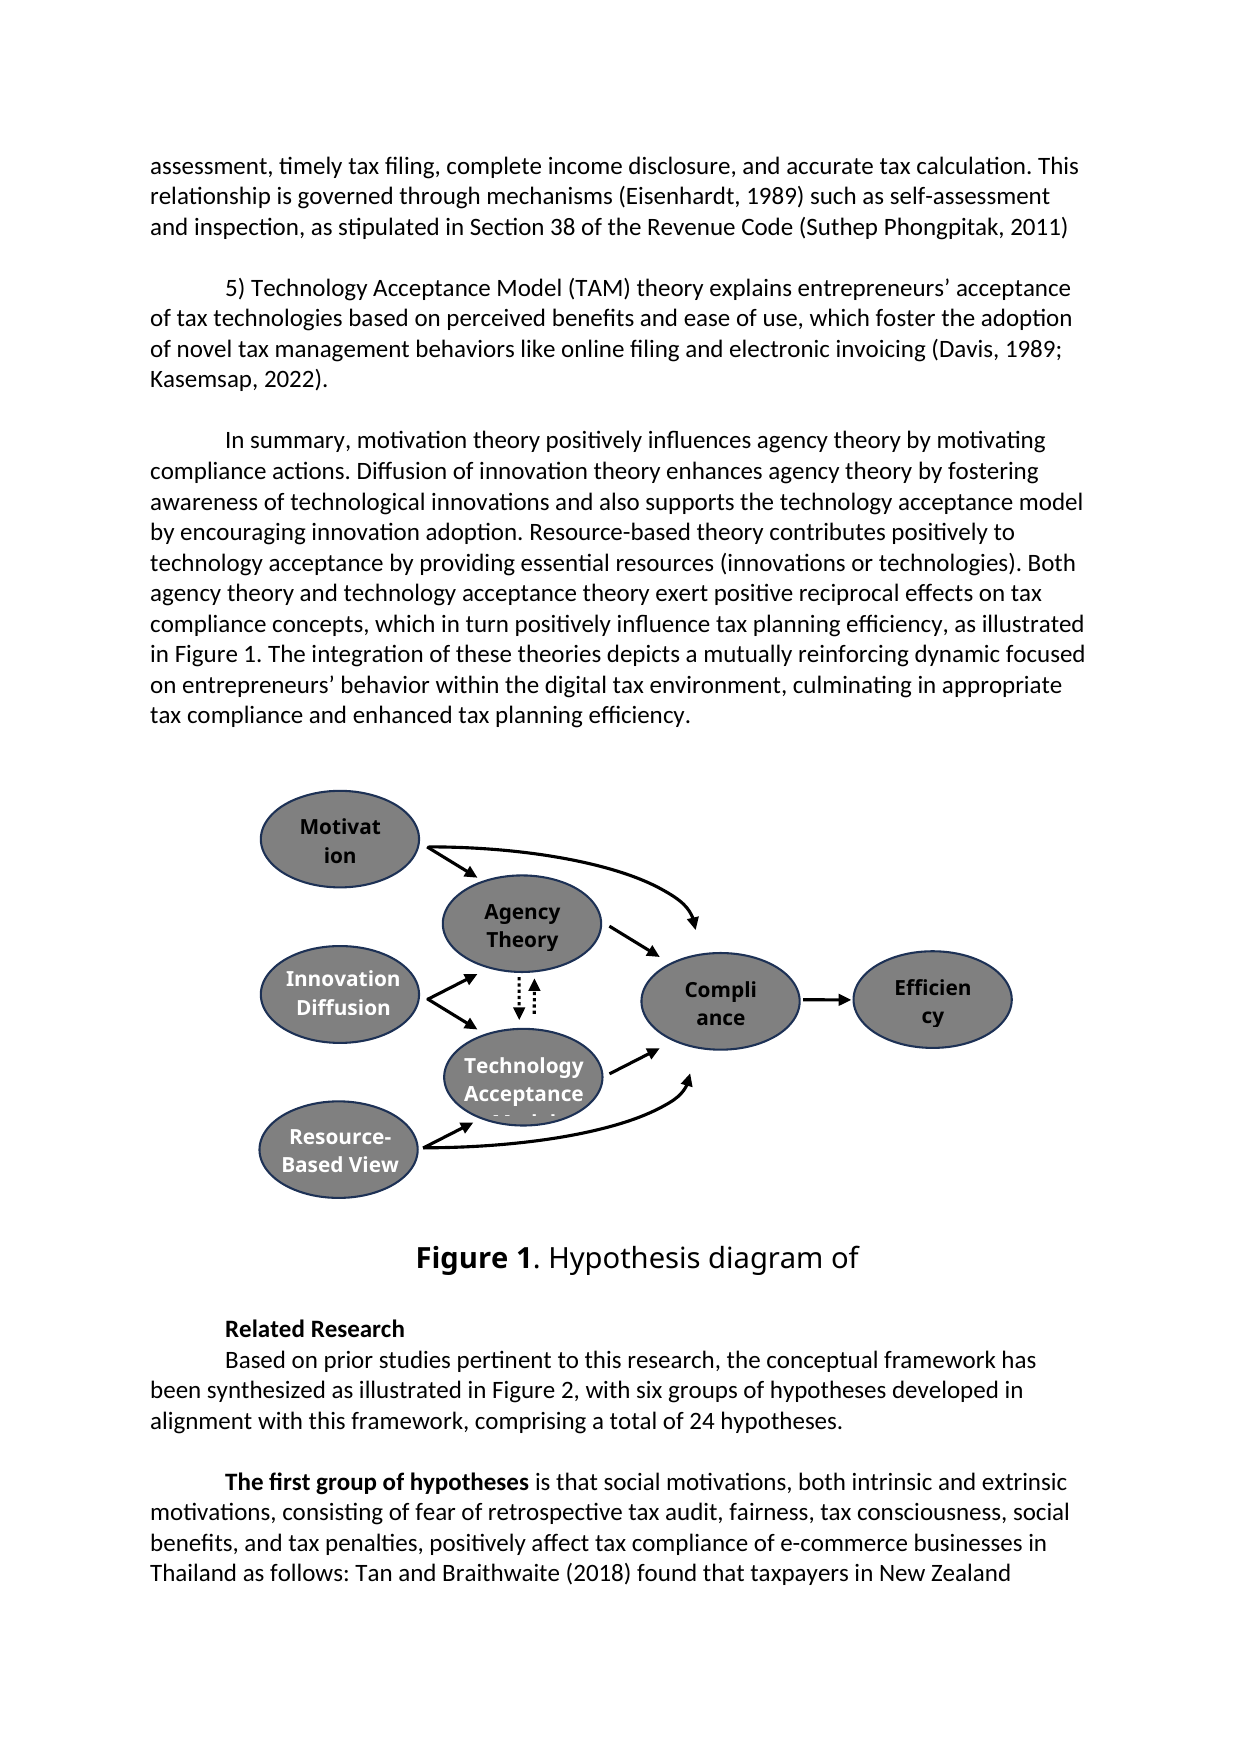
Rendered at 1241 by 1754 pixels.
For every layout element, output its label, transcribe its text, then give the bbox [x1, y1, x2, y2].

text Related Research [150, 1313, 1090, 1344]
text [150, 1466, 1090, 1588]
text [150, 150, 1090, 242]
text 5) Technology Acceptance Model (TAM) theory explains entrepreneurs’ acceptance of tax technologies based on perceived benefits and ease of use, which foster the adoption of novel tax management behaviors like online filing and electronic invoicing (Davis, 1989; Kasemsap, 2022). [150, 272, 1090, 394]
text In summary, motivation theory positively influences agency theory by motivating compliance actions. Diffusion of innovation theory enhances agency theory by fostering awareness of technological innovations and also supports the technology acceptance model by encouraging innovation adoption. Resource-based theory contributes positively to technology acceptance by providing essential resources (innovations or technologies). Both agency theory and technology acceptance theory exert positive reciprocal effects on tax compliance concepts, which in turn positively influence tax planning efficiency, as illustrated in Figure 1. The integration of these theories depicts a mutually reinforcing dynamic focused on entrepreneurs’ behavior within the digital tax environment, culminating in appropriate tax compliance and enhanced tax planning efficiency. [150, 425, 1090, 730]
text Based on prior studies pertinent to this research, the conceptual framework has been synthesized as illustrated in Figure 2, with six groups of hypotheses developed in alignment with this framework, comprising a total of 24 hypotheses. [150, 1344, 1090, 1435]
